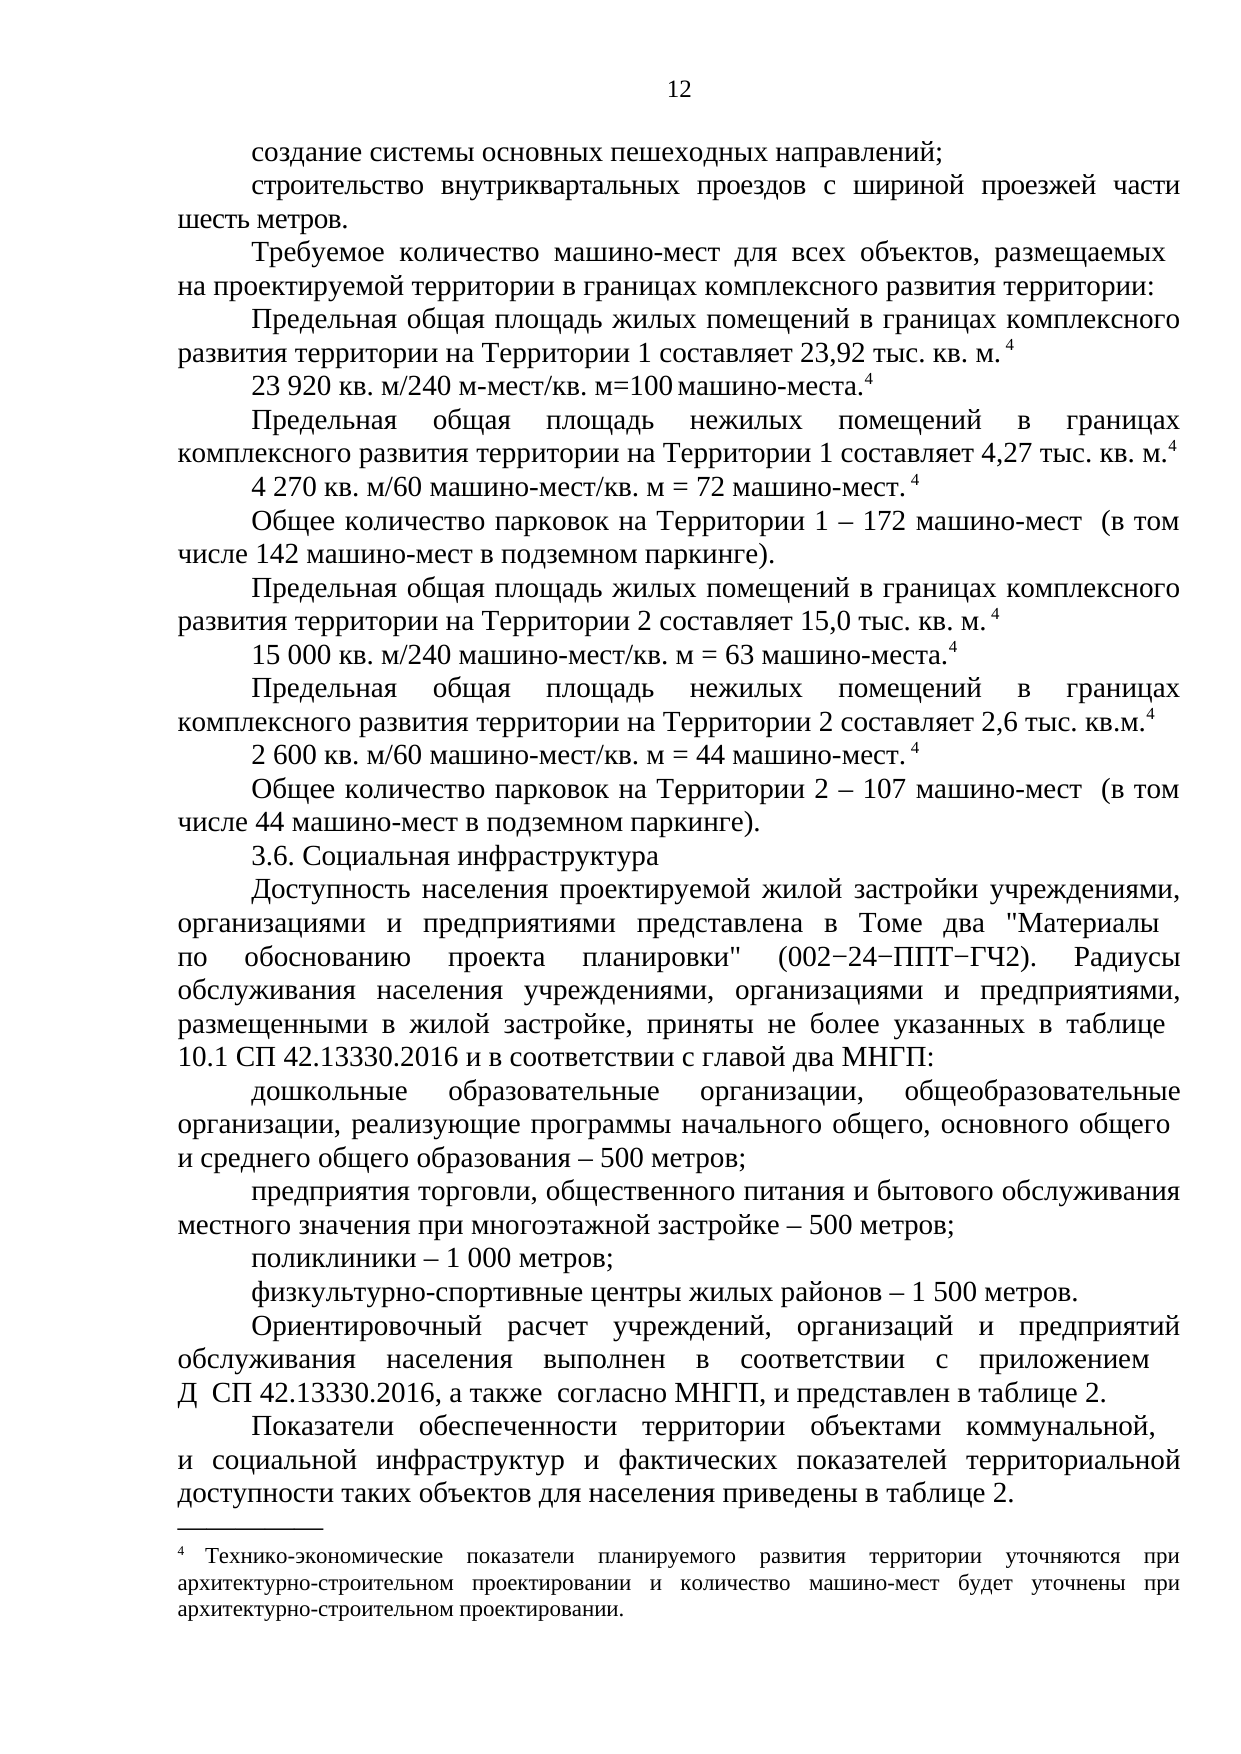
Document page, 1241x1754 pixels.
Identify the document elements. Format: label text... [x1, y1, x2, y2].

text Общее количество парковок на Территории 2 – 107 машино-мест (в том числе 44 машино-мест в подземном паркинге). [177, 771, 1181, 838]
text Ориентировочный расчет учреждений, организаций и предприятий обслуживания населения выполнен в соответствии с приложением Д СП 42.13330.2016, а также согласно МНГП, и представлен в таблице 2. [177, 1308, 1181, 1408]
text Общее количество парковок на Территории 1 – 172 машино-мест (в том числе 142 машино-мест в подземном паркинге). [177, 503, 1181, 570]
text строительство внутриквартальных проездов с шириной проезжей части шесть метров. [177, 167, 1181, 234]
text 15 000 кв. м/240 машино-мест/кв. м = 63 машино-места.4 [177, 637, 1181, 670]
text 3.6. Социальная инфраструктура [177, 838, 1181, 872]
text предприятия торговли, общественного питания и бытового обслуживания местного значения при многоэтажной застройке – 500 метров; [177, 1173, 1181, 1241]
text 2 600 кв. м/60 машино-мест/кв. м = 44 машино-мест. 4 [177, 737, 1181, 771]
text физкультурно-спортивные центры жилых районов – 1 500 метров. [177, 1274, 1181, 1308]
text Предельная общая площадь жилых помещений в границах комплексного развития территории на Территории 1 составляет 23,92 тыс. кв. м. 4 [177, 301, 1181, 368]
text Доступность населения проектируемой жилой застройки учреждениями, организациями и предприятиями представлена в Томе два "Материалы по обоснованию проекта планировки" (002−24−ППТ−ГЧ2). Радиусы обслуживания населения учреждениями, организациями и предприятиями, размещенными в жилой застройке, приняты не более указанных в таблице 10.1 СП 42.13330.2016 и в соответствии с главой два МНГП: [177, 872, 1181, 1073]
text поликлиники – 1 000 метров; [177, 1241, 1181, 1274]
text Показатели обеспеченности территории объектами коммунальной, и социальной инфраструктур и фактических показателей территориальной доступности таких объектов для населения приведены в таблице 2. [177, 1408, 1181, 1509]
text создание системы основных пешеходных направлений; [177, 134, 1181, 167]
text Предельная общая площадь нежилых помещений в границах комплексного развития территории на Территории 2 составляет 2,6 тыс. кв.м.4 [177, 670, 1181, 737]
text 23 920 кв. м/240 м-мест/кв. м=100 машино-места.4 [177, 368, 1181, 402]
text 4 Технико-экономические показатели планируемого развития территории уточняются при архитектурно-строительном проектировании и количество машино-мест будет уточнены при архитектурно-строительном проектировании. [177, 1542, 1181, 1622]
text ————— [177, 1509, 1181, 1542]
text дошкольные образовательные организации, общеобразовательные организации, реализующие программы начального общего, основного общего и среднего общего образования – 500 метров; [177, 1073, 1181, 1173]
text Предельная общая площадь нежилых помещений в границах комплексного развития территории на Территории 1 составляет 4,27 тыс. кв. м.4 [177, 402, 1181, 469]
text Требуемое количество машино-мест для всех объектов, размещаемых на проектируемой территории в границах комплексного развития территории: [177, 234, 1181, 301]
text 4 270 кв. м/60 машино-мест/кв. м = 72 машино-мест. 4 [177, 469, 1181, 503]
text Предельная общая площадь жилых помещений в границах комплексного развития территории на Территории 2 составляет 15,0 тыс. кв. м. 4 [177, 570, 1181, 637]
